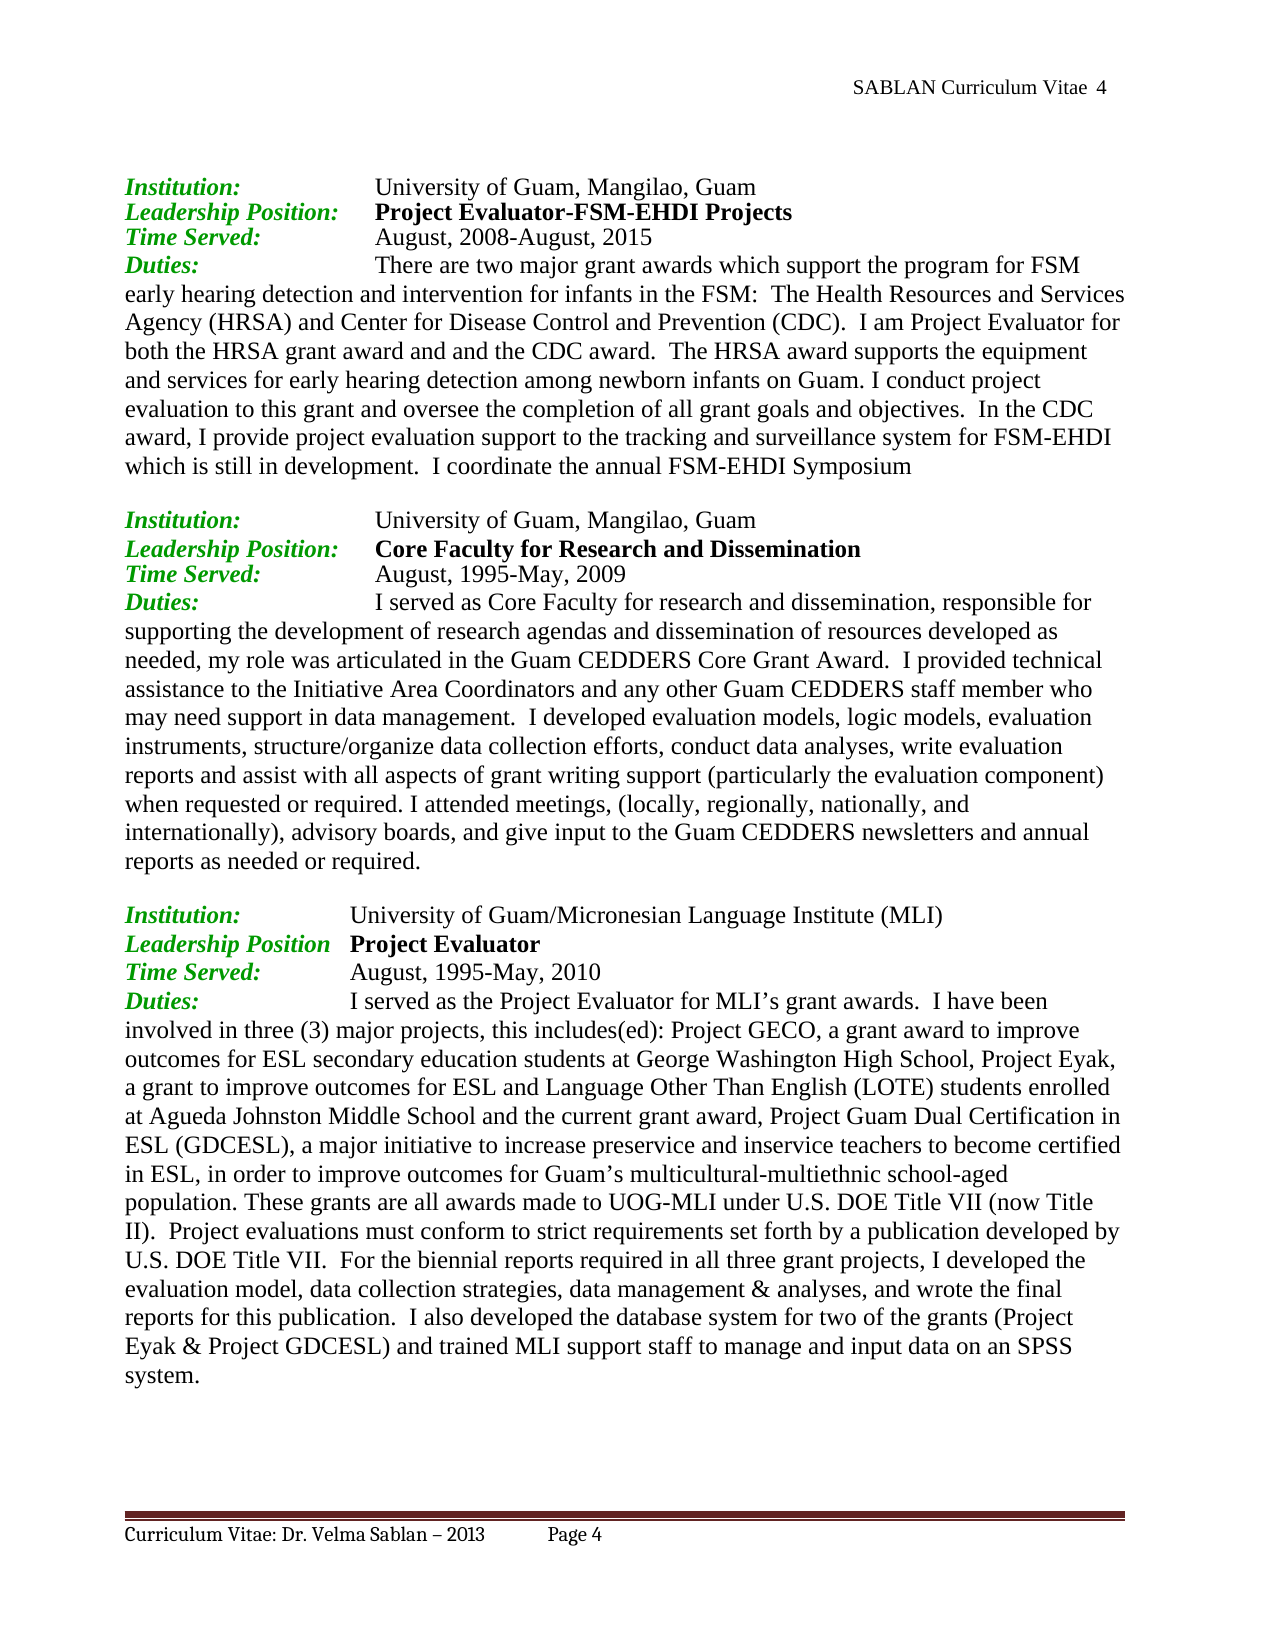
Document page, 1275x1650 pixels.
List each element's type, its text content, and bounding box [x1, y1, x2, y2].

text Institution: University of Guam, Mangilao, Guam [124, 175, 1125, 200]
text Leadership Position: Core Faculty for Research and Dissemination [124, 534, 1125, 562]
text Leadership Position: Project Evaluator-FSM-EHDI Projects [124, 200, 1125, 225]
text Leadership Position Project Evaluator [124, 929, 1125, 957]
text Duties: I served as the Project Evaluator for MLI’s grant awards. I have been involved in three (3) major projects, this includes(ed): Project GECO, a grant award to improve outcomes for ESL secondary education students at George Washington High School, Project Eyak, a grant to improve outcomes for ESL and Language Other Than English (LOTE) students enrolled at Agueda Johnston Middle School and the current grant award, Project Guam Dual Certification in ESL (GDCESL), a major initiative to increase preservice and inservice teachers to become certified in ESL, in order to improve outcomes for Guam’s multicultural-multiethnic school-aged population. These grants are all awards made to UOG-MLI under U.S. DOE Title VII (now Title II). Project evaluations must conform to strict requirements set forth by a publication developed by U.S. DOE Title VII. For the biennial reports required in all three grant projects, I developed the evaluation model, data collection strategies, data management & analyses, and wrote the final reports for this publication. I also developed the database system for two of the grants (Project Eyak & Project GDCESL) and trained MLI support staff to manage and input data on an SPSS system. [124, 986, 1125, 1389]
text Institution: University of Guam, Mangilao, Guam [124, 509, 1125, 534]
text Time Served: August, 2008-August, 2015 [124, 225, 1125, 250]
text Duties: There are two major grant awards which support the program for FSM early hearing detection and intervention for infants in the FSM: The Health Resources and Services Agency (HRSA) and Center for Disease Control and Prevention (CDC). I am Project Evaluator for both the HRSA grant award and and the CDC award. The HRSA award supports the equipment and services for early hearing detection among newborn infants on Guam. I conduct project evaluation to this grant and oversee the completion of all grant goals and objectives. In the CDC award, I provide project evaluation support to the tracking and surveillance system for FSM-EHDI which is still in development. I coordinate the annual FSM-EHDI Symposium [124, 250, 1125, 480]
text Institution: University of Guam/Micronesian Language Institute (MLI) [124, 900, 1125, 929]
text Duties: I served as Core Faculty for research and dissemination, responsible for supporting the development of research agendas and dissemination of resources developed as needed, my role was articulated in the Guam CEDDERS Core Grant Award. I provided technical assistance to the Initiative Area Coordinators and any other Guam CEDDERS staff member who may need support in data management. I developed evaluation models, logic models, evaluation instruments, structure/organize data collection efforts, conduct data analyses, write evaluation reports and assist with all aspects of grant writing support (particularly the evaluation component) when requested or required. I attended meetings, (locally, regionally, nationally, and internationally), advisory boards, and give input to the Guam CEDDERS newsletters and annual reports as needed or required. [124, 587, 1125, 875]
text Time Served: August, 1995-May, 2010 [124, 957, 1125, 986]
text Time Served: August, 1995-May, 2009 [124, 562, 1125, 587]
